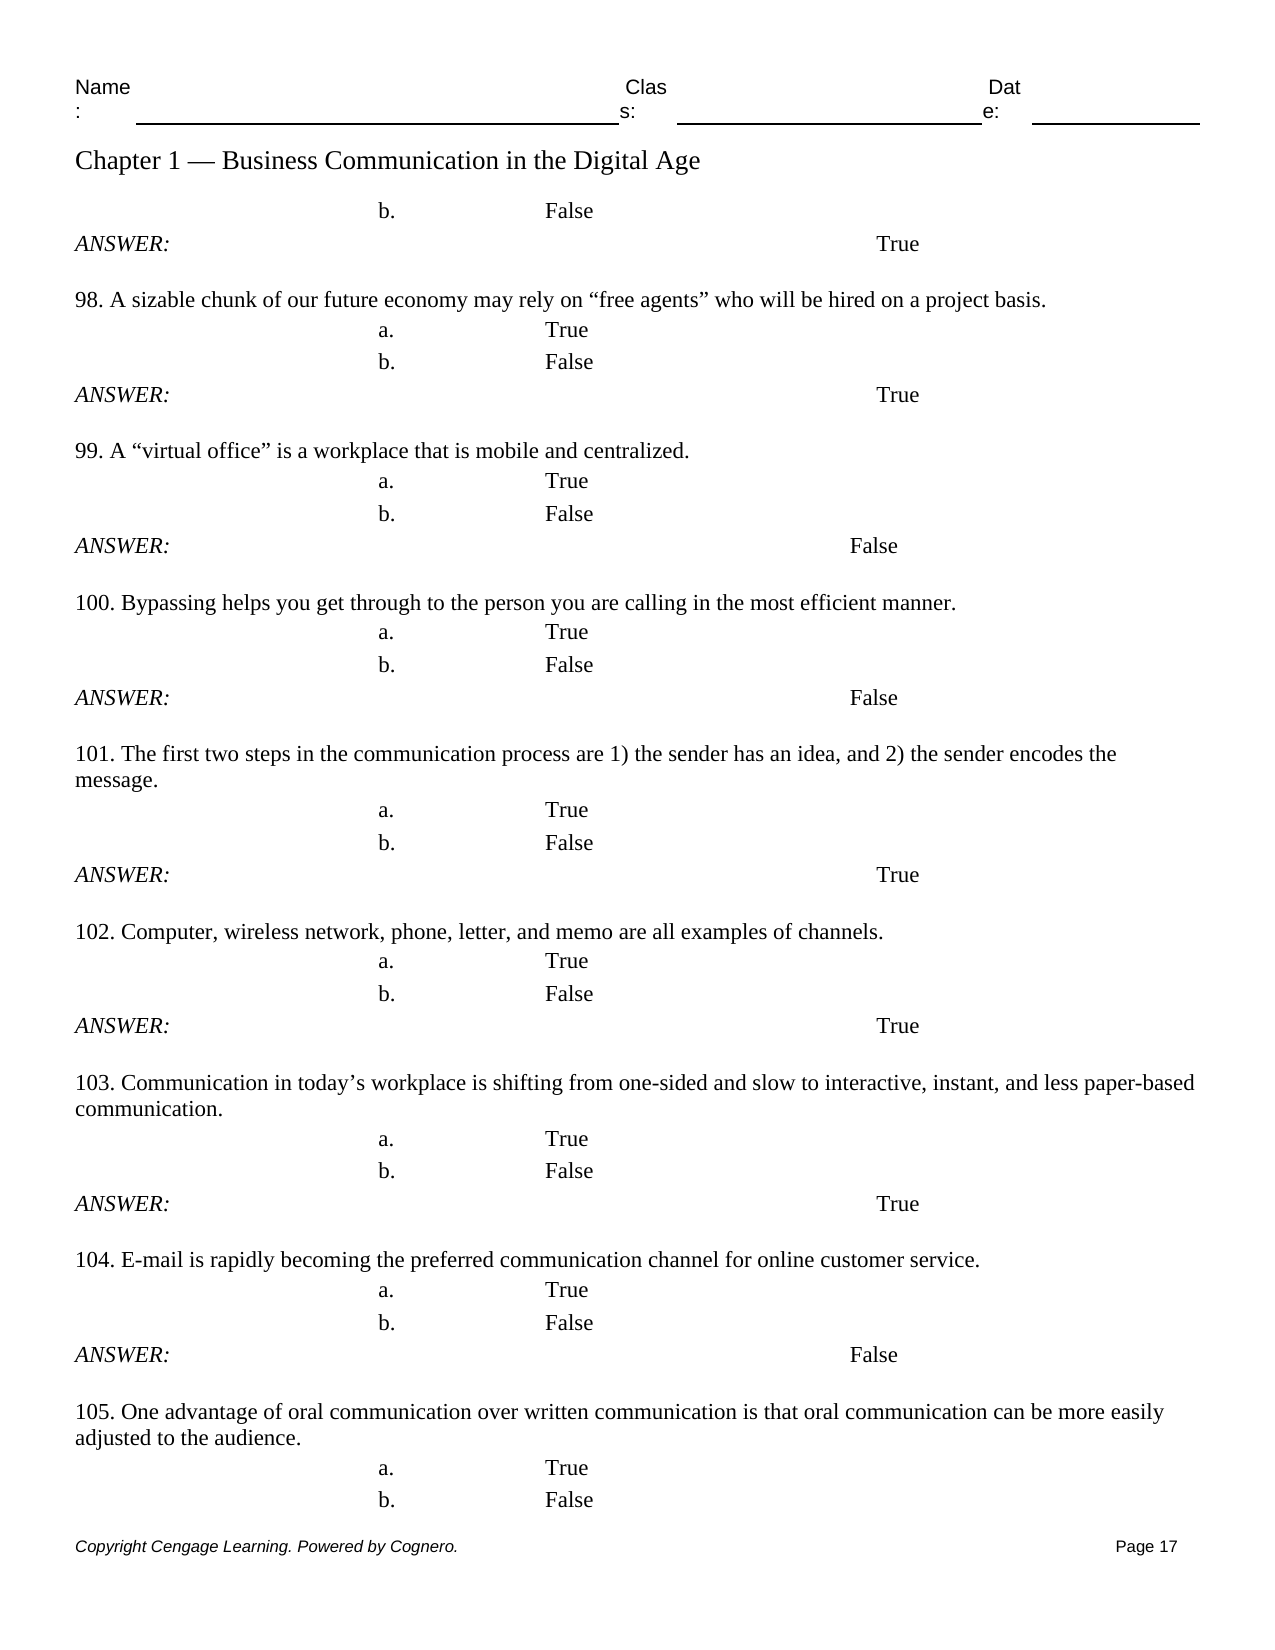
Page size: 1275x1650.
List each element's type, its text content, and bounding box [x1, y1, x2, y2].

table_header 103. Communication in today’s workplace is shifting from one-sided and slow to interactive, instant, and less paper-based communication. [75, 1069, 1200, 1219]
table_header 102. Computer, wireless network, phone, letter, and memo are all examples of channels. [75, 918, 1200, 1042]
table_header 98. A sizable chunk of our future economy may rely on “free agents” who will be hired on a project basis. [75, 286, 1200, 411]
table_header 104. E-mail is rapidly becoming the preferred communication channel for online customer service. [75, 1247, 1200, 1371]
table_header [75, 194, 1200, 259]
table_header 99. A “virtual office” is a workplace that is mobile and centralized. [75, 438, 1200, 562]
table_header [75, 1398, 1200, 1516]
table_header 100. Bypassing helps you get through to the person you are calling in the most efficient manner. [75, 589, 1200, 713]
table_header 101. The first two steps in the communication process are 1) the sender has an idea, and 2) the sender encodes the message. [75, 740, 1200, 891]
